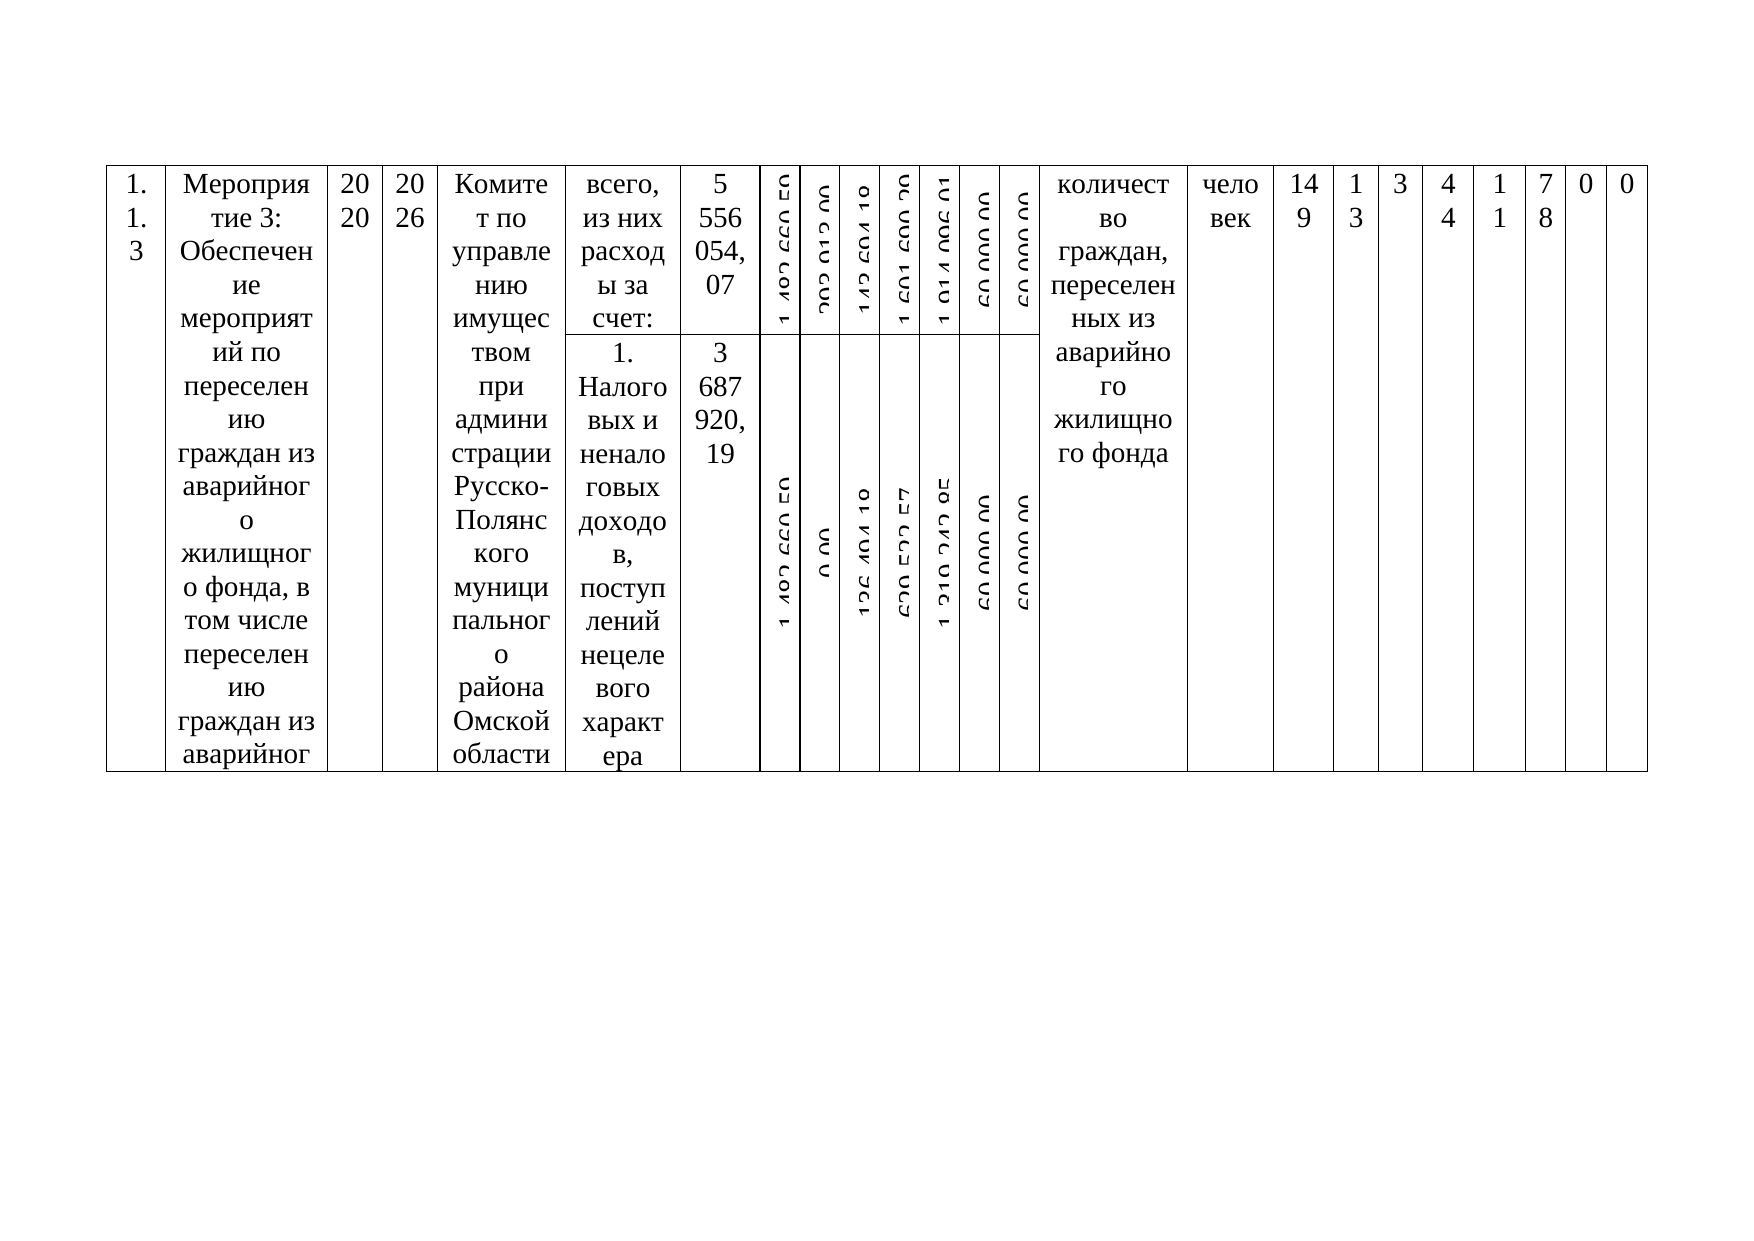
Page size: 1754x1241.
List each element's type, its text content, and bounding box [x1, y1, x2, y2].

table_cell 136 494,18 [840, 335, 879, 771]
table_cell 1 601 690,29 [880, 166, 919, 334]
table_cell 13 [1334, 166, 1378, 771]
table_cell 2020 [328, 166, 382, 771]
table_cell Комитет по управлению имуществом при администрации Русско-Полянского муниципального района Омской области [438, 166, 565, 771]
table_cell 1.1.3 [107, 166, 165, 771]
table_cell 0 [1607, 166, 1647, 771]
table_cell 2026 [383, 166, 437, 771]
table_cell 629 522,57 [880, 335, 919, 771]
table_cell 1 319 242,85 [920, 335, 959, 771]
table_cell 0 [1566, 166, 1606, 771]
table_cell 60 000,00 [960, 335, 999, 771]
table_cell человек [1188, 166, 1273, 771]
table_cell 11 [1474, 166, 1525, 771]
table_cell 0,00 [801, 335, 839, 771]
table_cell 44 [1423, 166, 1473, 771]
table_cell 1 914 096,01 [920, 166, 959, 334]
table_cell 60 000,00 [960, 166, 999, 334]
table_cell 1 482 660,59 [761, 166, 799, 334]
table_cell 78 [1526, 166, 1565, 771]
table_cell Мероприятие 3: Обеспечение мероприятий по переселению граждан из аварийного жилищного фонда, в том числе переселению граждан из аварийного жилищного фонда с учетом необходимости развития малоэтажного жилищного строительства [166, 166, 327, 771]
table_cell 143 694,18 [840, 166, 879, 334]
table_cell 3 [1379, 166, 1422, 771]
table_cell 293 913,00 [801, 166, 839, 334]
table_cell 60 000,00 [1000, 166, 1039, 334]
table_cell 1. Налоговых и неналоговых доходов, поступлений нецелевого характера [566, 335, 680, 771]
table_cell 60 000,00 [1000, 335, 1039, 771]
table_cell 3 687 920,19 [681, 335, 759, 771]
table_cell 149 [1274, 166, 1333, 771]
table_cell всего, из них расходы за счет: [566, 166, 680, 334]
table_cell количество граждан, переселенных из аварийного жилищного фонда [1040, 166, 1187, 771]
table_cell 5 556 054,07 [681, 166, 759, 334]
table_cell 1 482 660,59 [761, 335, 799, 771]
